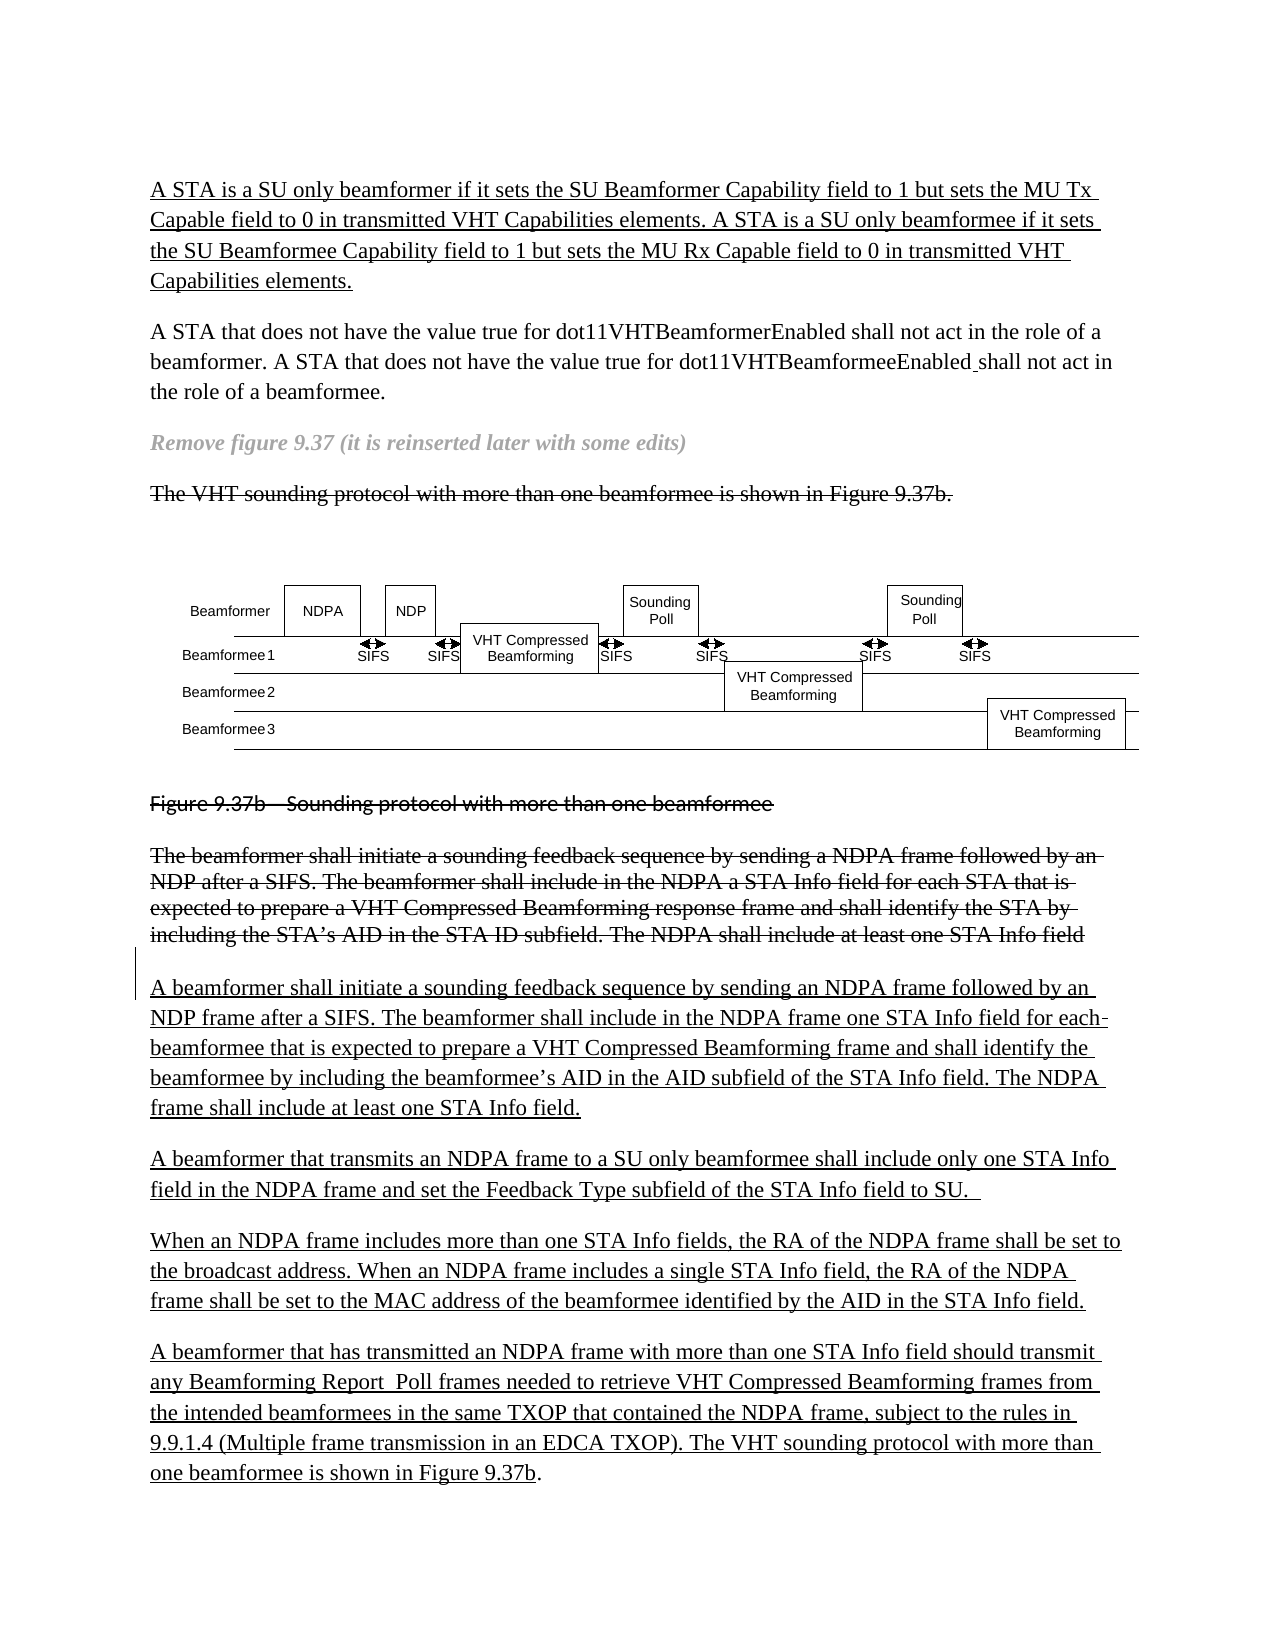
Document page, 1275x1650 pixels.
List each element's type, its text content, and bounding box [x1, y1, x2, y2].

list A STA that does not have the value true for dot11VHTBeamformerEnabled shall not act in the role of a beamformer. A STA that does not have the value true for dot11VHTBeamformeeEnabled shall not act in the role of a beamformee. [150, 318, 1125, 405]
text When an NDPA frame includes more than one STA Info fields, the RA of the NDPA frame shall be set to the broadcast address. When an NDPA frame includes a single STA Info field, the RA of the NDPA frame shall be set to the MAC address of the beamformee identified by the AID in the STA Info field. [150, 1227, 1125, 1313]
text The beamformer shall initiate a sounding feedback sequence by sending a NDPA frame followed by an NDP after a SIFS. The beamformer shall include in the NDPA a STA Info field for each STA that is expected to prepare a VHT Compressed Beamforming response frame and shall identify the STA by including the STA’s AID in the STA ID subfield. The NDPA shall include at least one STA Info field [150, 842, 1125, 947]
text A beamformer that transmits an NDPA frame to a SU only beamformee shall include only one STA Info field in the NDPA frame and set the Feedback Type subfield of the STA Info field to SU. [150, 1145, 1125, 1202]
text The VHT sounding protocol with more than one beamformee is shown in Figure 9.37b. [150, 481, 1125, 507]
text A beamformer shall initiate a sounding feedback sequence by sending an NDPA frame followed by an NDP frame after a SIFS. The beamformer shall include in the NDPA frame one STA Info field for each beamformee that is expected to prepare a VHT Compressed Beamforming frame and shall identify the beamformee by including the beamformee’s AID in the AID subfield of the STA Info field. The NDPA frame shall include at least one STA Info field. [150, 973, 1125, 1121]
text Remove figure 9.37 (it is reinserted later with some edits) [150, 429, 1125, 456]
text A beamformer that has transmitted an NDPA frame with more than one STA Info field should transmit any Beamforming Report Poll frames needed to retrieve VHT Compressed Beamforming frames from the intended beamformees in the same TXOP that contained the NDPA frame, subject to the rules in 9.9.1.4 (Multiple frame transmission in an EDCA TXOP). The VHT sounding protocol with more than one beamformee is shown in Figure 9.37b. [150, 1338, 1125, 1485]
text A STA is a SU only beamformer if it sets the SU Beamformer Capability field to 1 but sets the MU Tx Capable field to 0 in transmitted VHT Capabilities elements. A STA is a SU only beamformee if it sets the SU Beamformee Capability field to 1 but sets the MU Rx Capable field to 0 in transmitted VHT Capabilities elements. [150, 176, 1125, 293]
text Figure 9.37b—Sounding protocol with more than one beamformee [150, 789, 1125, 817]
